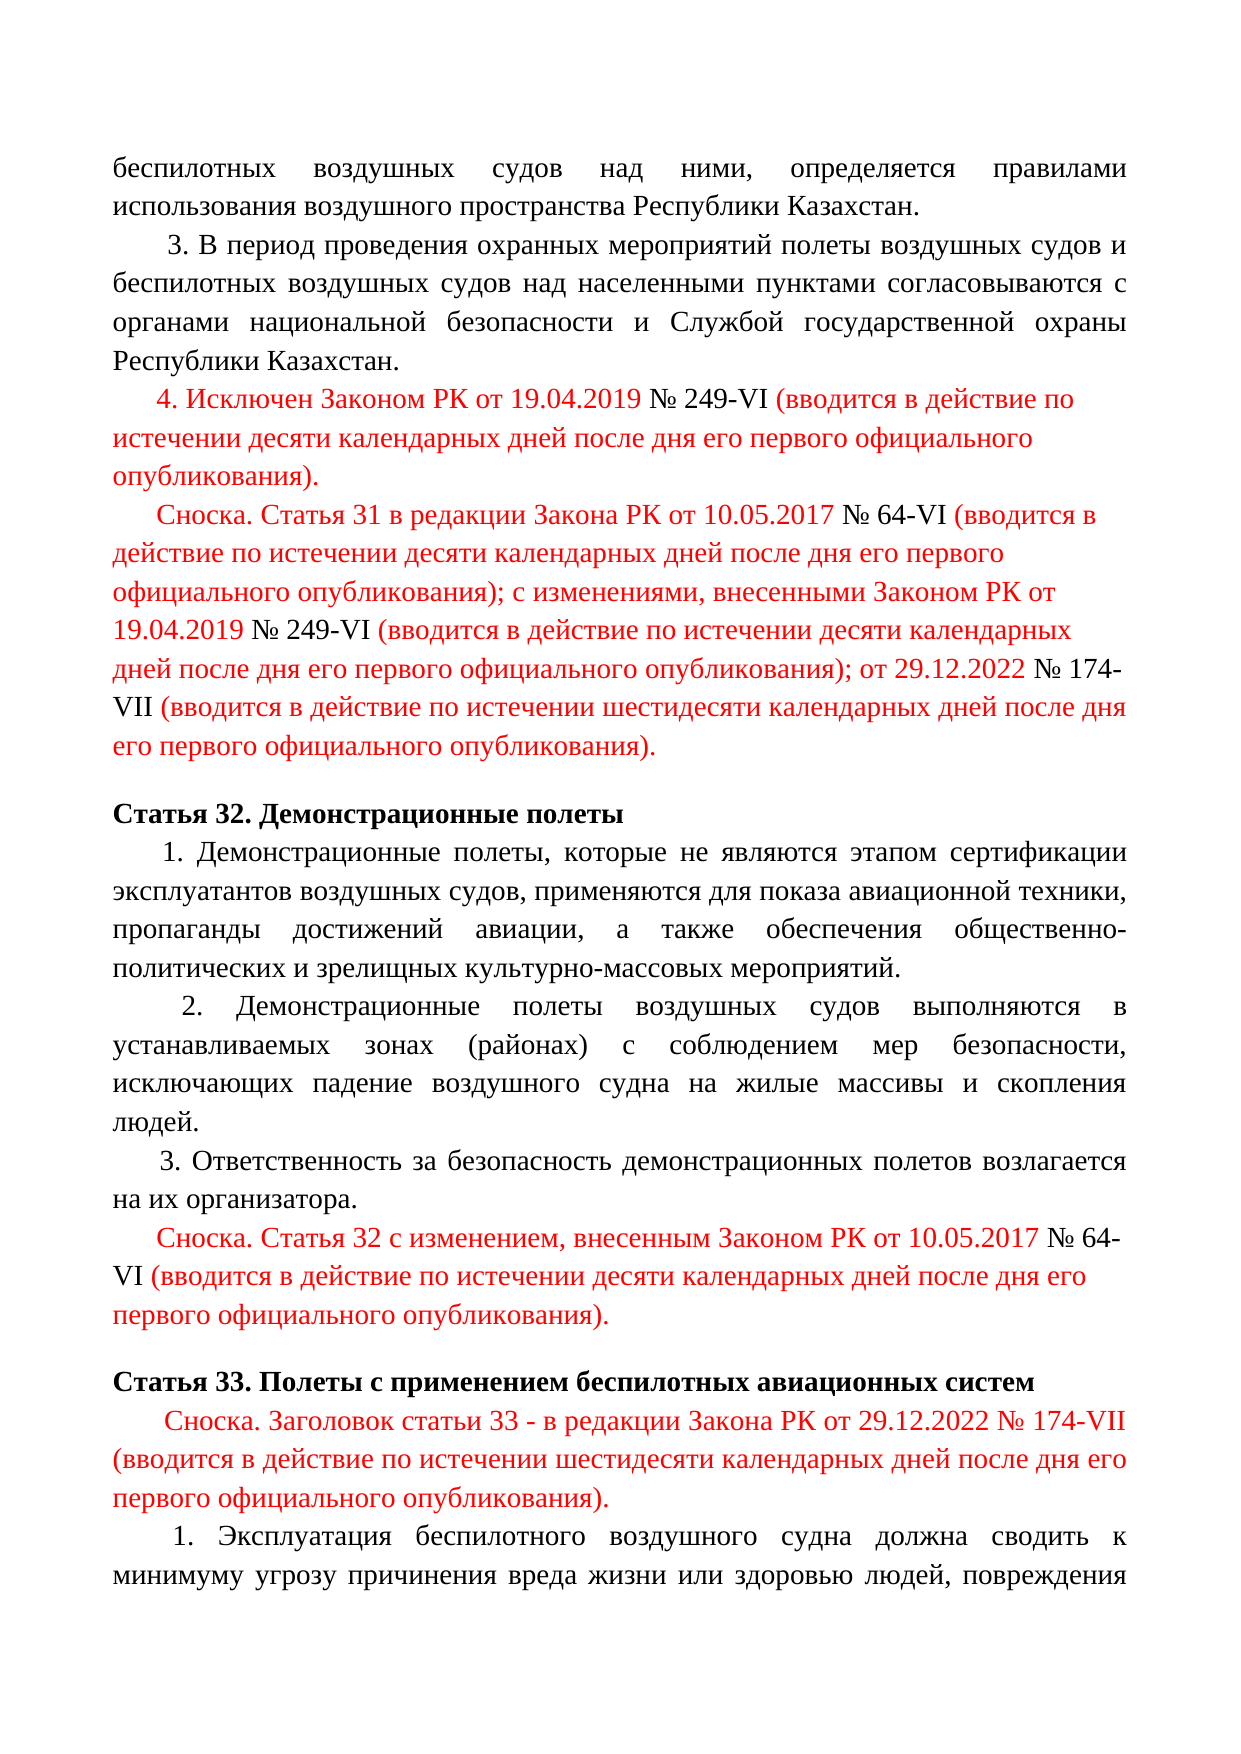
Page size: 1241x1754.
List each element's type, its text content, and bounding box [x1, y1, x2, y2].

text Сноска. Заголовок статьи 33 - в редакции Закона РК от 29.12.2022 № 174-VII (вводится в действие по истечении шестидесяти календарных дней после дня его первого официального опубликования). [112, 1403, 1128, 1513]
text Сноска. Статья 32 с изменением, внесенным Законом РК от 10.05.2017 № 64-VI (вводится в действие по истечении десяти календарных дней после дня его первого официального опубликования). [112, 1220, 1128, 1361]
text 1. Демонстрационные полеты, которые не являются этапом сертификации эксплуатантов воздушных судов, применяются для показа авиационной техники, пропаганды достижений авиации, а также обеспечения общественно-политических и зрелищных культурно-массовых мероприятий. [112, 834, 1128, 983]
text 4. Исключен Законом РК от 19.04.2019 № 249-VI (вводится в действие по истечении десяти календарных дней после дня его первого официального опубликования). Сноска. Статья 31 в редакции Закона РК от 10.05.2017 № 64-VI (вводится в действие по истечении десяти календарных дней после дня его первого официального опубликования); с изменениями, внесенными Законом РК от 19.04.2019 № 249-VI (вводится в действие по истечении десяти календарных дней после дня его первого официального опубликования); от 29.12.2022 № 174-VII (вводится в действие по истечении шестидесяти календарных дней после дня его первого официального опубликования). [112, 381, 1128, 792]
text Статья 33. Полеты с применением беспилотных авиационных систем [112, 1364, 1128, 1398]
text 3. Ответственность за безопасность демонстрационных полетов возлагается на их организатора. [112, 1143, 1128, 1215]
text 2. Демонстрационные полеты воздушных судов выполняются в устанавливаемых зонах (районах) с соблюдением мер безопасности, исключающих падение воздушного судна на жилые массивы и скопления людей. [112, 988, 1128, 1138]
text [112, 1518, 1128, 1591]
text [112, 150, 1128, 222]
text Статья 32. Демонстрационные полеты [112, 796, 1128, 829]
text 3. В период проведения охранных мероприятий полеты воздушных судов и беспилотных воздушных судов над населенными пунктами согласовываются с органами национальной безопасности и Службой государственной охраны Республики Казахстан. [112, 227, 1128, 376]
